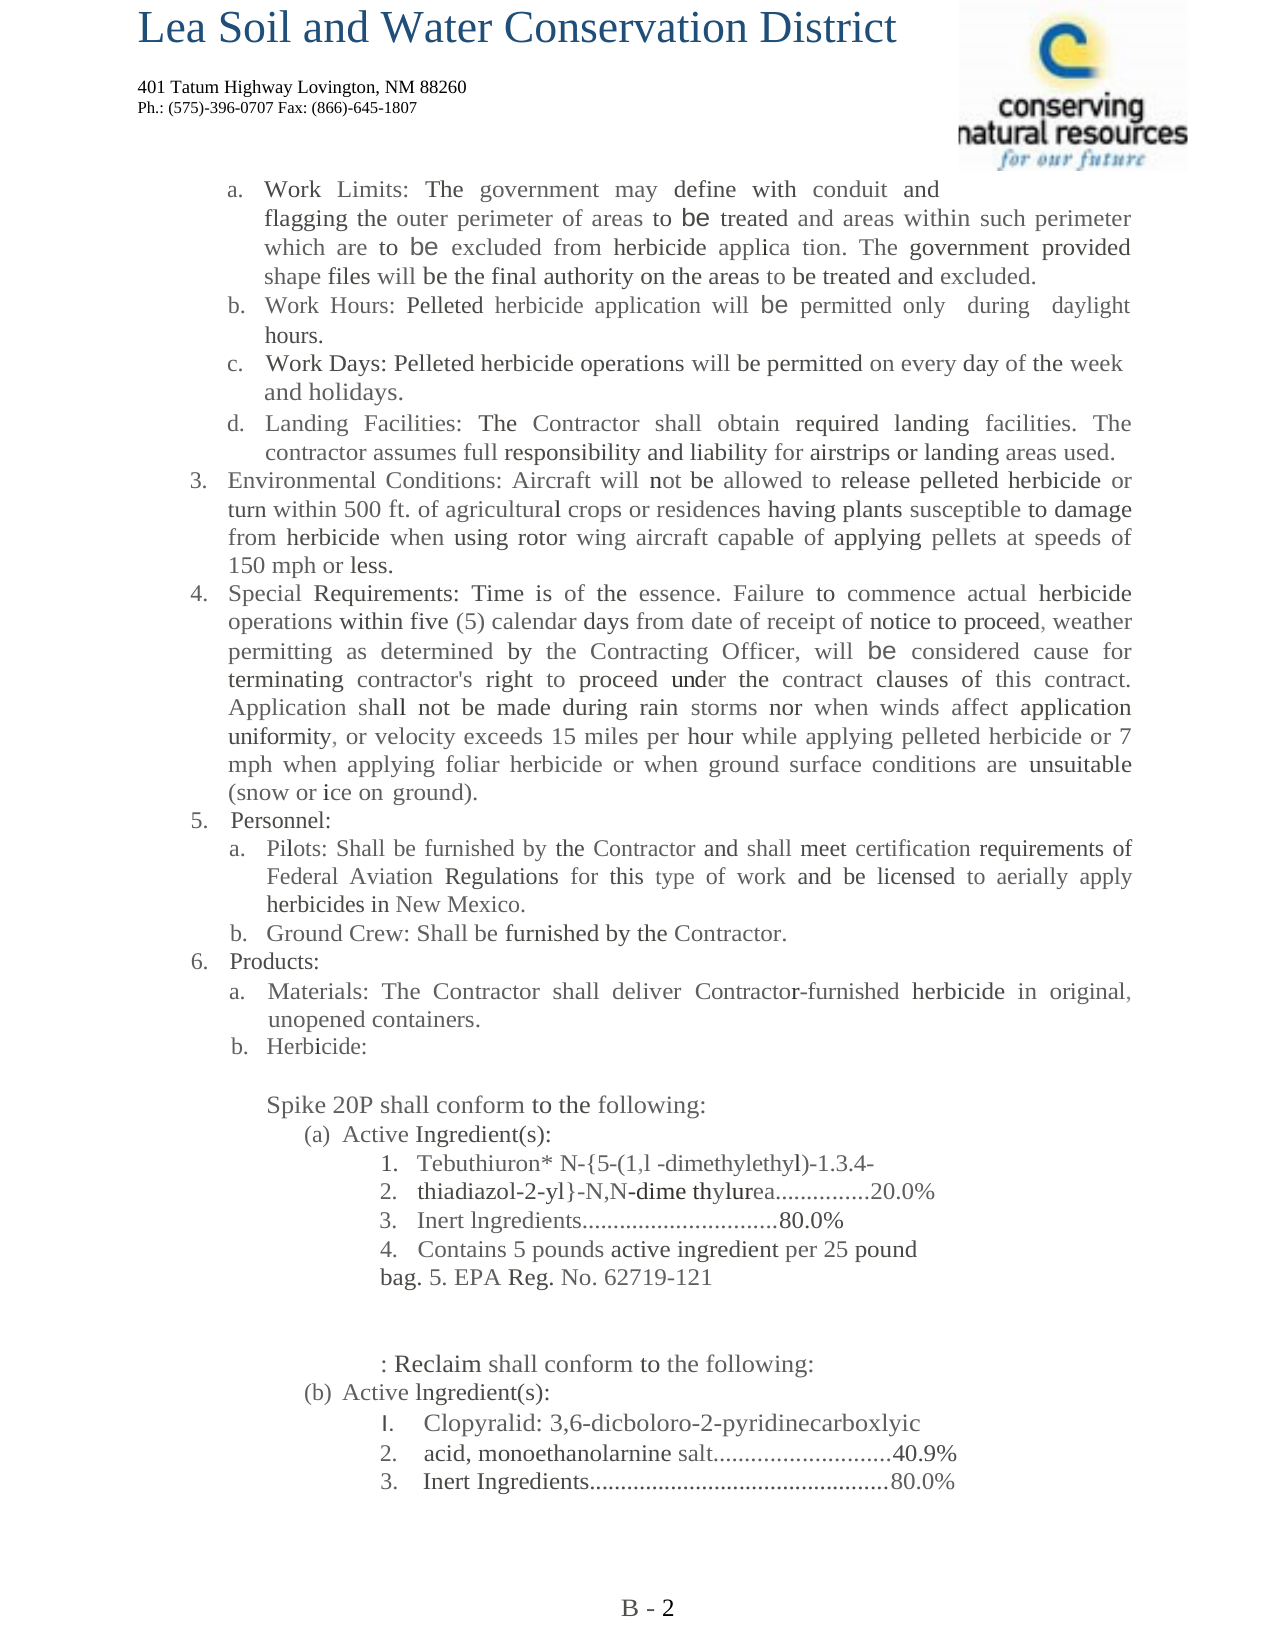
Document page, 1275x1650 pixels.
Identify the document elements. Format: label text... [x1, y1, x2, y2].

text and holidays. [264, 377, 1231, 406]
list Special Requirements: Time is of the essence. Failure to commence actual herbicide operations within five (5) calendar days from date of receipt of notice to proceed, weather permitting as determined by the Contracting Officer, will be considered cause for terminating contractor's right to proceed under the contract clauses of this contract. Application shall not be made during rain storms nor when winds affect application uniformity, or velocity exceeds 15 miles per hour while applying pelleted herbicide or 7 mph when applying foliar herbicide or when ground surface conditions are unsuitable (snow or ice on ground). [190, 579, 1132, 806]
list Active Ingredient(s): [304, 1120, 1231, 1148]
list Landing Facilities: The Contractor shall obtain required landing facilities. The contractor assumes full responsibility and liability for airstrips or landing areas used. [227, 408, 1132, 465]
list Work Limits: The government may define with conduit and flagging the outer perimeter of areas to be treated and areas within such perimeter which are to be excluded from herbicide applica tion. The government provided shape files will be the final authority on the areas to be treated and excluded. [227, 175, 1131, 290]
list Products: [191, 947, 1231, 974]
list Contains 5 pounds active ingredient per 25 pound bag. 5. EPA Reg. No. 62719-121 [380, 1235, 956, 1291]
list Work Hours: Pelleted herbicide application will be permitted only during daylight hours. [228, 290, 1131, 348]
picture [956, 0, 1186, 169]
text I. Clopyralid: 3,6-dicboloro-2-pyridinecarboxlyic [381, 1408, 1231, 1437]
list acid, monoethanolarnine salt. 40.9% [379, 1439, 1231, 1466]
list Ground Crew: Shall be furnished by the Contractor. [230, 919, 1231, 946]
list thiadiazol-2-yl}-N,N-dime thylurea 20.0% [379, 1177, 1231, 1205]
list Personnel: [190, 807, 1231, 833]
list Inert lngredients 80.0% [379, 1206, 1231, 1234]
list Environmental Conditions: Aircraft will not be allowed to release pelleted herbicide or turn within 500 ft. of agricultural crops or residences having plants susceptible to damage from herbicide when using rotor wing aircraft capable of applying pellets at speeds of 150 mph or less. [189, 466, 1132, 579]
list Active lngredient(s): [304, 1378, 1231, 1406]
list Pilots: Shall be furnished by the Contractor and shall meet certification requirements of Federal Aviation Regulations for this type of work and be licensed to aerially apply herbicides in New Mexico. [229, 834, 1133, 918]
list Materials: The Contractor shall deliver Contractor-furnished herbicide in original, unopened containers. [229, 977, 1132, 1032]
list Inert Ingredients 80.0% [380, 1467, 1231, 1494]
text : Reclaim shall conform to the following: [380, 1349, 1231, 1378]
list Herbicide: [231, 1033, 1231, 1060]
list Work Days: Pelleted herbicide operations will be permitted on every day of the week [227, 351, 1231, 377]
list Tebuthiuron* N-{5-(1,l -dimethylethyl)-1.3.4- [380, 1149, 1231, 1177]
text Spike 20P shall conform to the following: [266, 1090, 1231, 1118]
